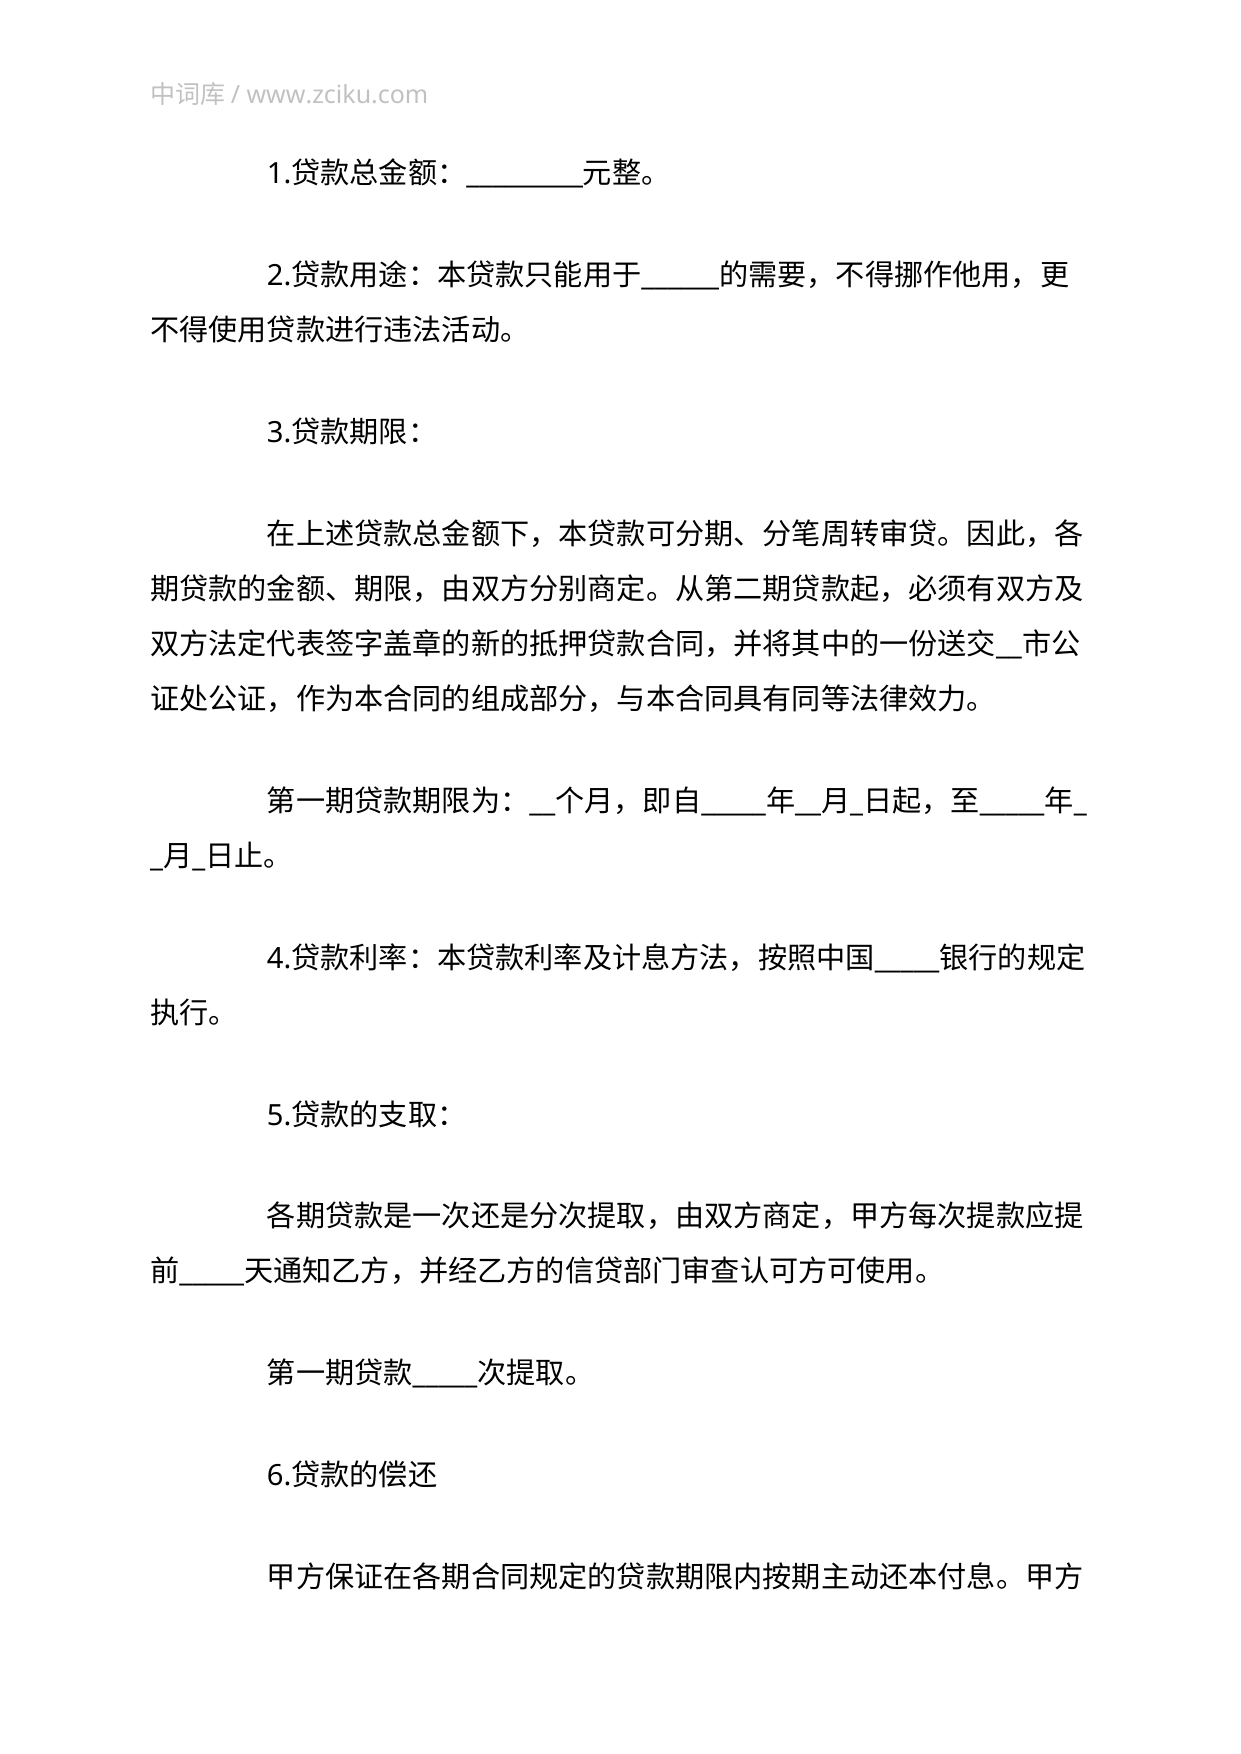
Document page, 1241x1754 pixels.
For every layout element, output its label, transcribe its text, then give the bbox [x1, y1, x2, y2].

text 6.贷款的偿还 [150, 1452, 1090, 1494]
text 各期贷款是一次还是分次提取，由双方商定，甲方每次提款应提前_____天通知乙方，并经乙方的信贷部门审查认可方可使用。 [150, 1193, 1090, 1290]
text 第一期贷款_____次提取。 [150, 1350, 1090, 1392]
text 2.贷款用途：本贷款只能用于______的需要，不得挪作他用，更不得使用贷款进行违法活动。 [150, 252, 1090, 349]
text 第一期贷款期限为：__个月，即自_____年__月_日起，至_____年__月_日止。 [150, 777, 1090, 875]
text 3.贷款期限： [150, 409, 1090, 451]
text 5.贷款的支取： [150, 1091, 1090, 1133]
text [150, 1554, 1090, 1596]
text 在上述贷款总金额下，本贷款可分期、分笔周转审贷。因此，各期贷款的金额、期限，由双方分别商定。从第二期贷款起，必须有双方及双方法定代表签字盖章的新的抵押贷款合同，并将其中的一份送交__市公证处公证，作为本合同的组成部分，与本合同具有同等法律效力。 [150, 511, 1090, 718]
text 4.贷款利率：本贷款利率及计息方法，按照中国_____银行的规定执行。 [150, 934, 1090, 1032]
text 1.贷款总金额：_________元整。 [150, 150, 1090, 192]
